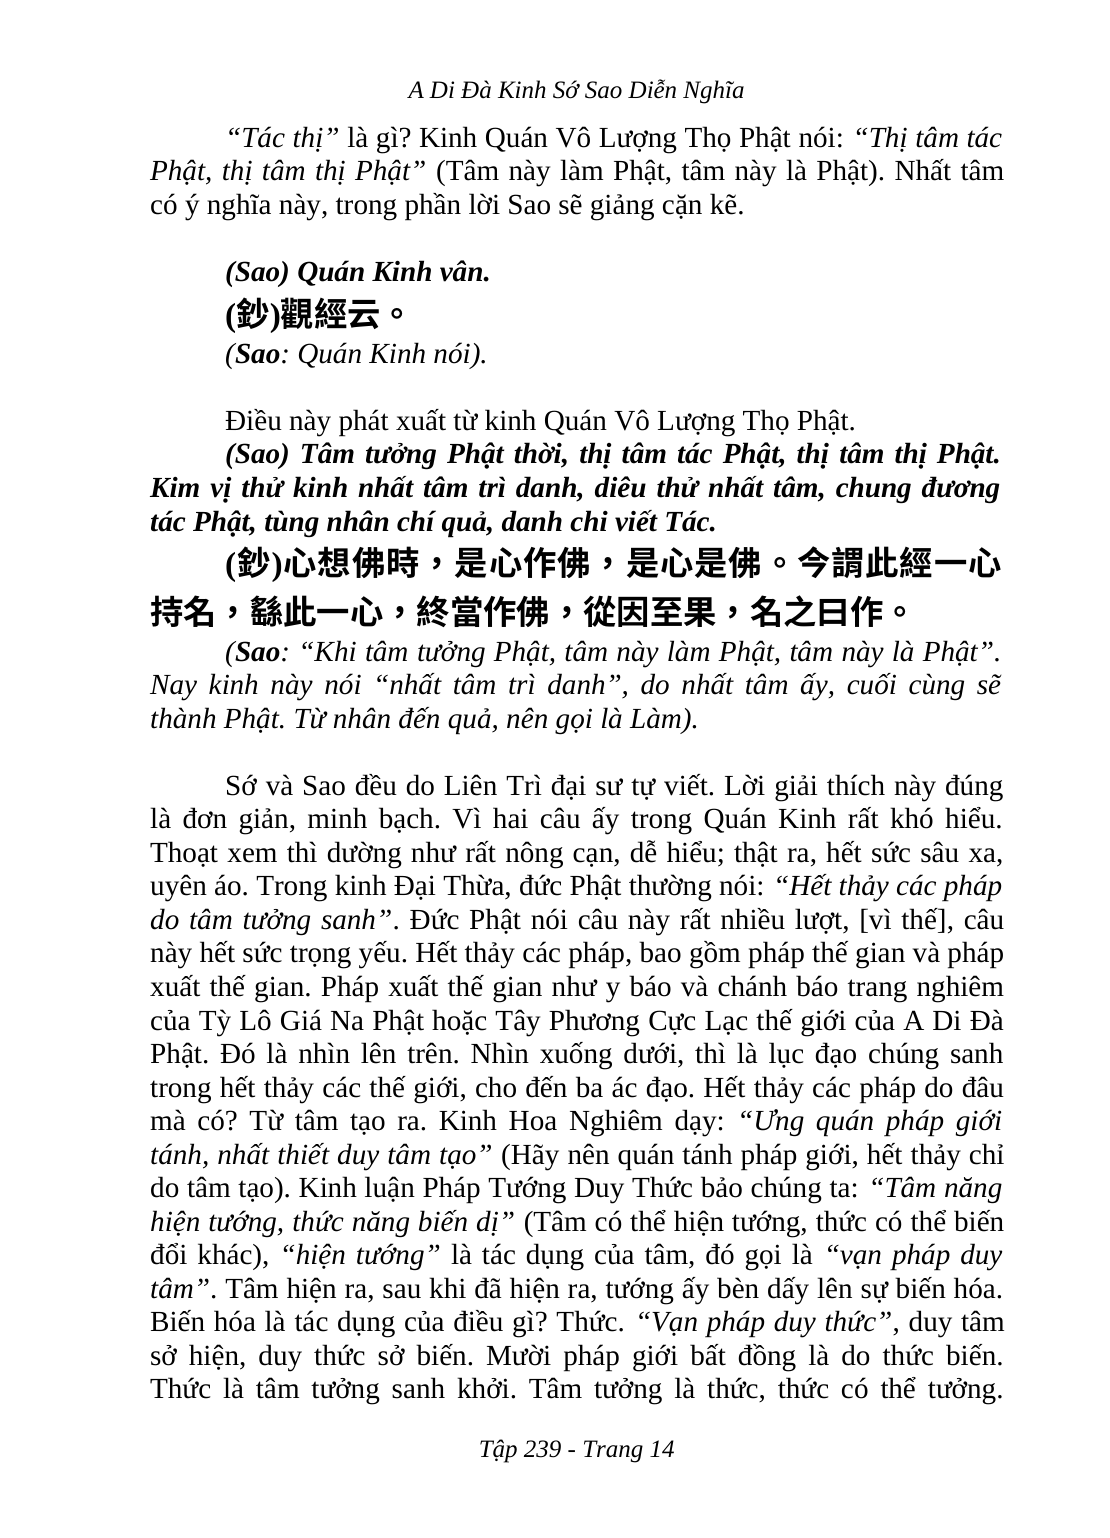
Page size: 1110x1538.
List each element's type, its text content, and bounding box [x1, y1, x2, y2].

text (Sao) Tâm tưởng Phật thời, thị tâm tác Phật, thị tâm thị Phật. Kim vị thử kinh nhất tâm trì danh, diêu thử nhất tâm, chung đương tác Phật, tùng nhân chí quả, danh chi viết Tác. [150, 437, 1005, 537]
text (Sao) Quán Kinh vân. [150, 254, 1005, 288]
text (Sao: “Khi tâm tưởng Phật, tâm này làm Phật, tâm này là Phật”. Nay kinh này nói “nhất tâm trì danh”, do nhất tâm ấy, cuối cùng sẽ thành Phật. Từ nhân đến quả, nên gọi là Làm). [150, 634, 1005, 734]
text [150, 768, 1005, 1405]
text (鈔)心想佛時，是心作佛，是心是佛。今謂此經一心持名，繇此一心，終當作佛，從因至果，名之曰作。 [150, 537, 1003, 634]
text (Sao: Quán Kinh nói). [150, 336, 1005, 369]
text (鈔)觀經云。 [150, 288, 1005, 336]
text “Tác thị” là gì? Kinh Quán Vô Lượng Thọ Phật nói: “Thị tâm tác Phật, thị tâm thị Phật” (Tâm này làm Phật, tâm này là Phật). Nhất tâm có ý nghĩa này, trong phần lời Sao sẽ giảng cặn kẽ. [150, 120, 1005, 221]
text Điều này phát xuất từ kinh Quán Vô Lượng Thọ Phật. [150, 403, 1005, 437]
